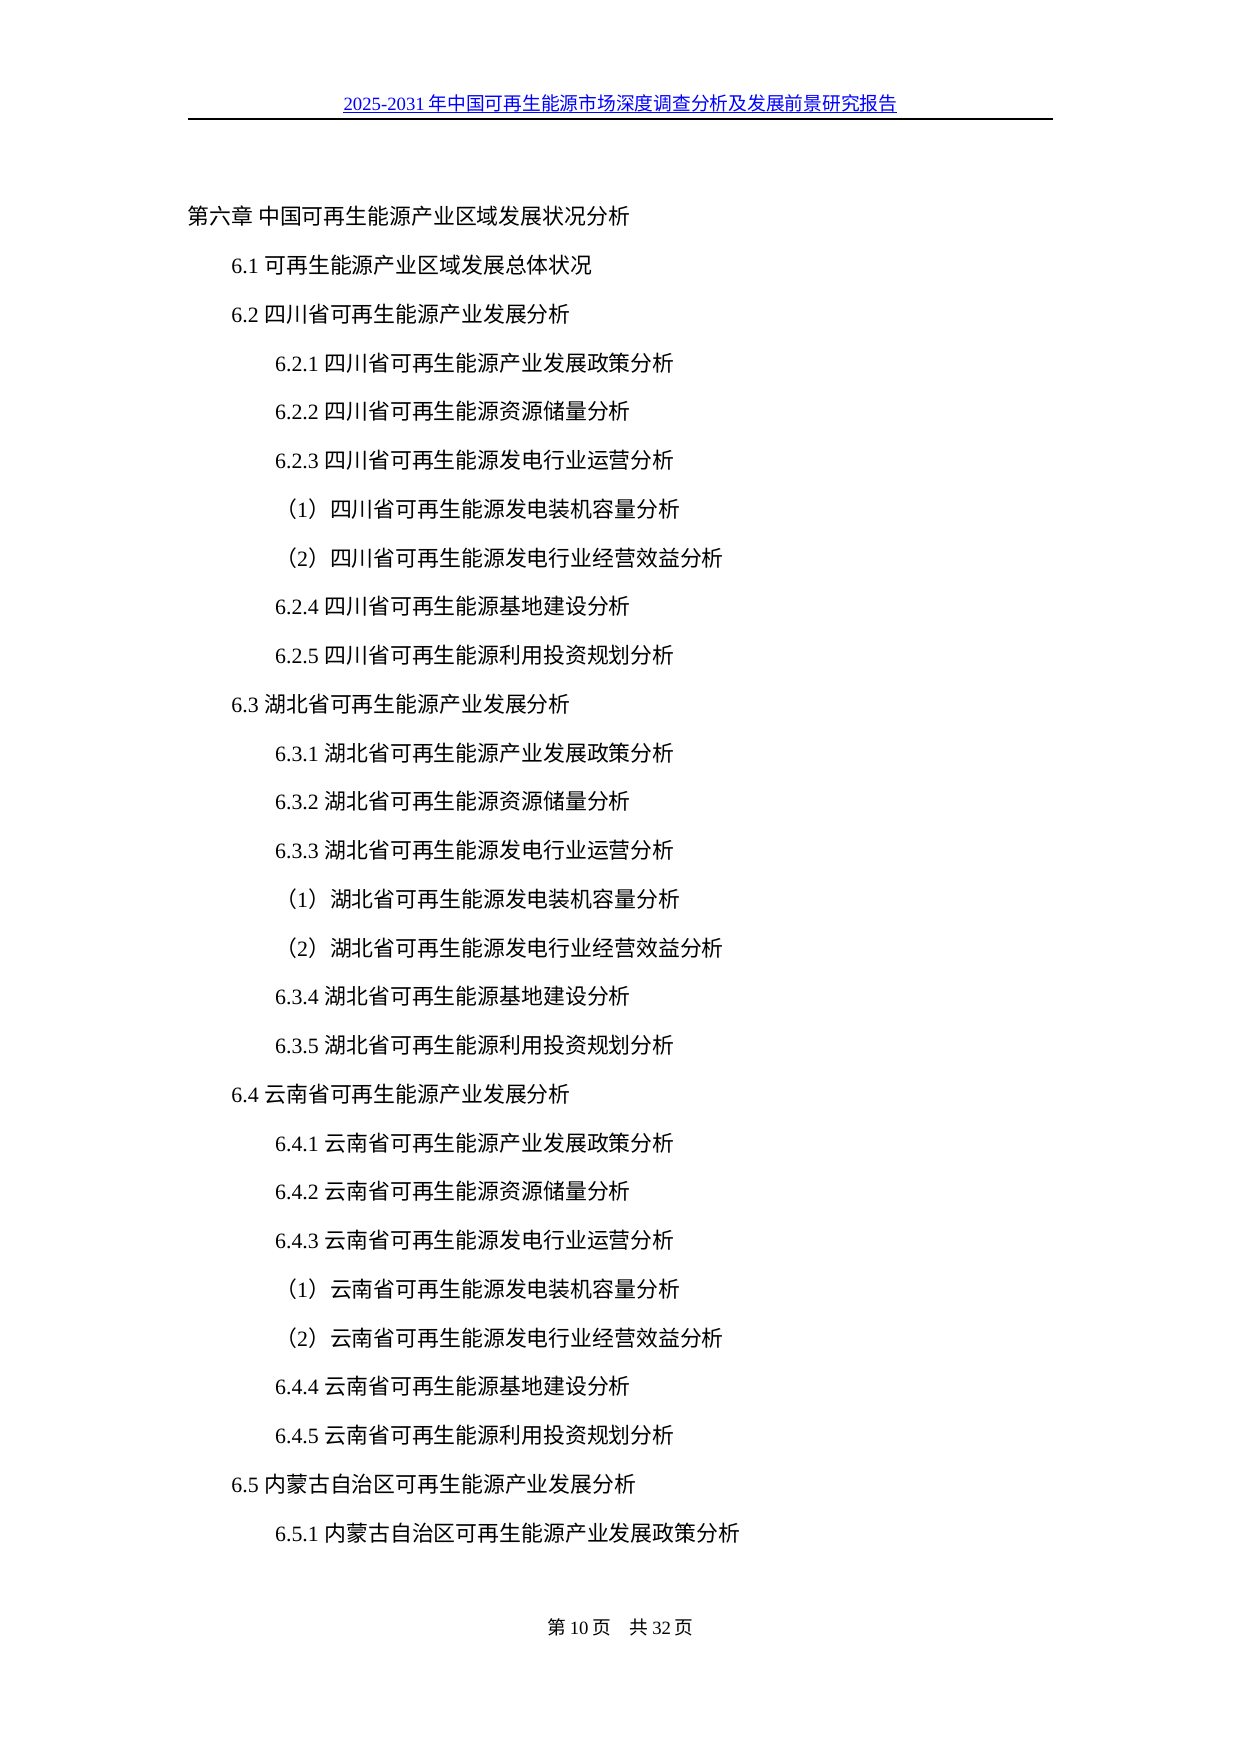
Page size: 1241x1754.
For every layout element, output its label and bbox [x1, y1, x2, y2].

text [187, 150, 1053, 1548]
